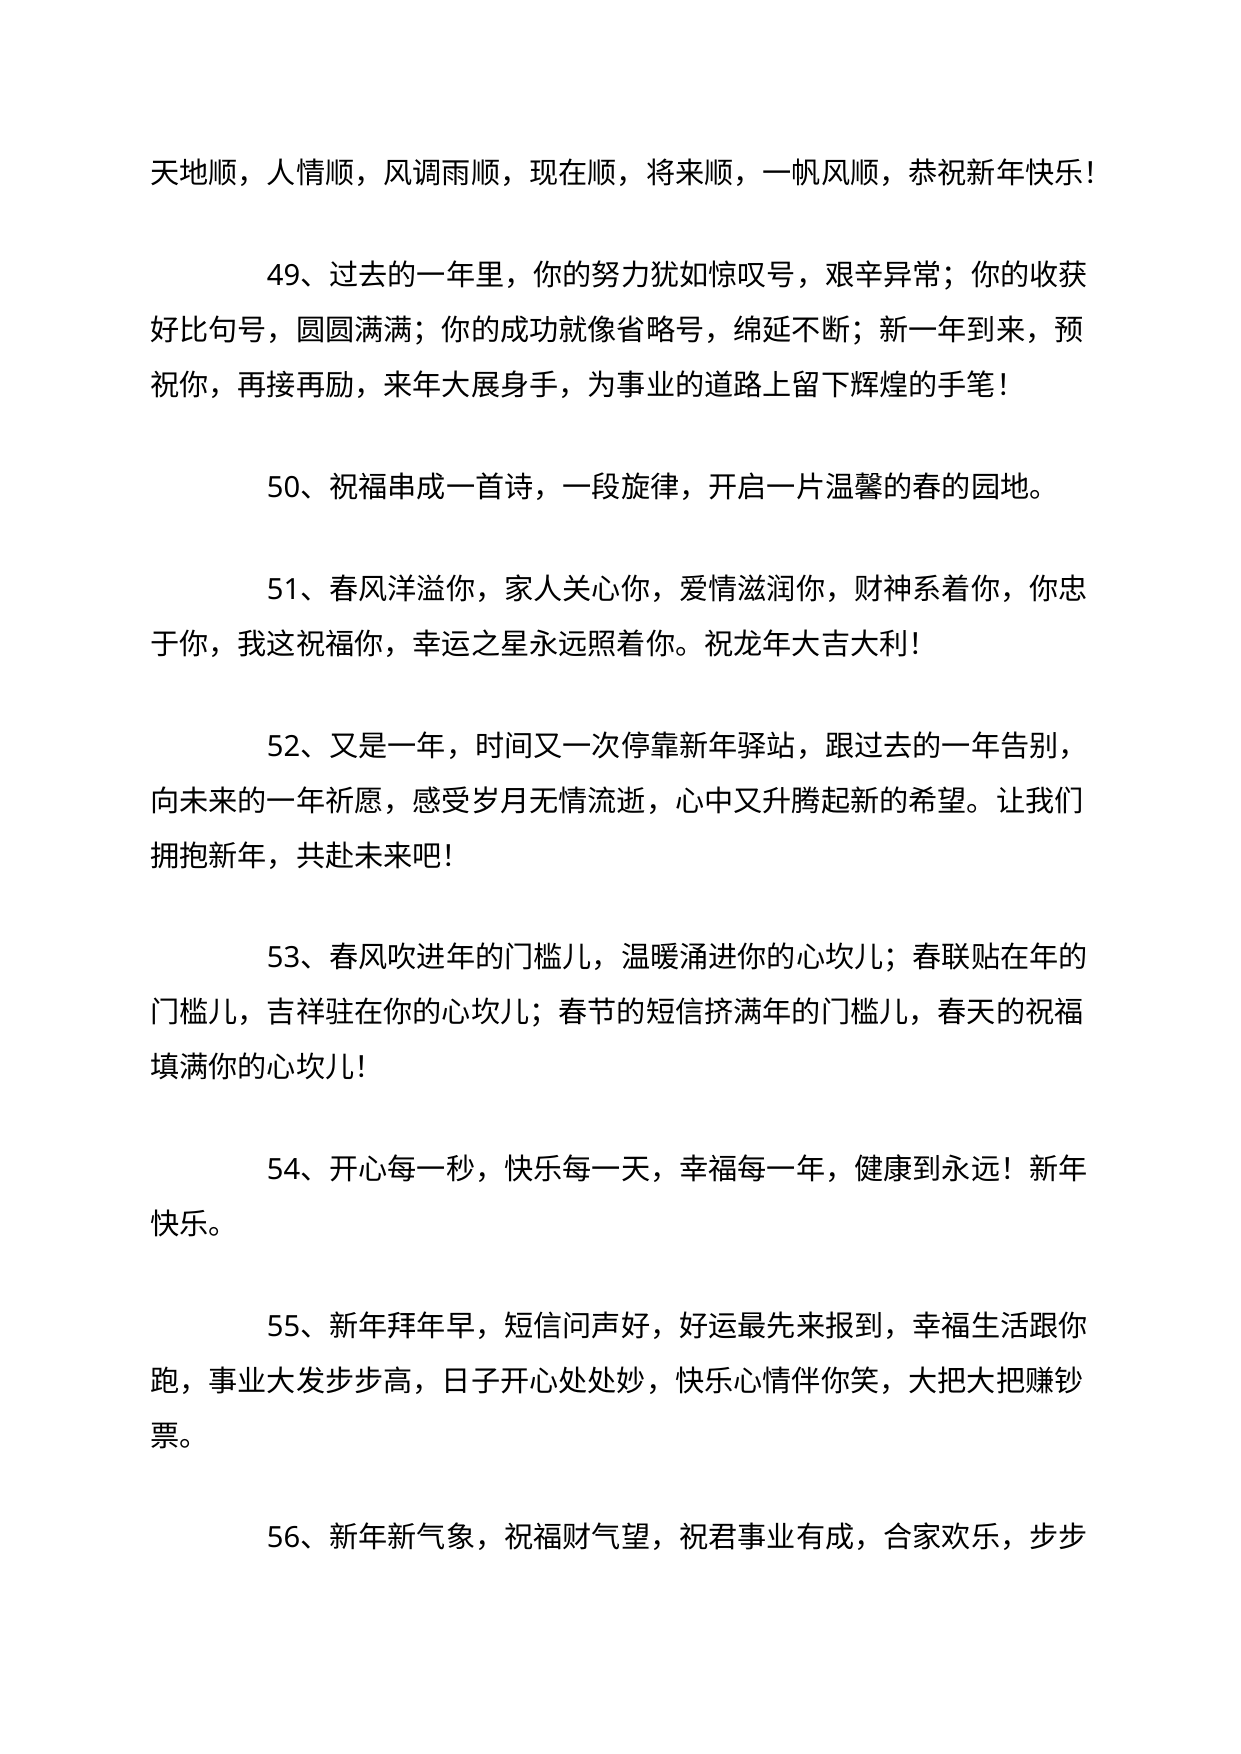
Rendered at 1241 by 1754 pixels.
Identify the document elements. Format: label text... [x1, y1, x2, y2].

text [150, 1514, 1090, 1556]
text 53、春风吹进年的门槛儿，温暖涌进你的心坎儿；春联贴在年的门槛儿，吉祥驻在你的心坎儿；春节的短信挤满年的门槛儿，春天的祝福填满你的心坎儿！ [150, 934, 1090, 1086]
text 52、又是一年，时间又一次停靠新年驿站，跟过去的一年告别，向未来的一年祈愿，感受岁月无情流逝，心中又升腾起新的希望。让我们拥抱新年，共赴未来吧！ [150, 722, 1090, 874]
text 50、祝福串成一首诗，一段旋律，开启一片温馨的春的园地。 [150, 463, 1090, 506]
text 49、过去的一年里，你的努力犹如惊叹号，艰辛异常；你的收获好比句号，圆圆满满；你的成功就像省略号，绵延不断；新一年到来，预祝你，再接再励，来年大展身手，为事业的道路上留下辉煌的手笔！ [150, 252, 1090, 404]
text 55、新年拜年早，短信问声好，好运最先来报到，幸福生活跟你跑，事业大发步步高，日子开心处处妙，快乐心情伴你笑，大把大把赚钞票。 [150, 1302, 1090, 1454]
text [150, 150, 1090, 192]
text 51、春风洋溢你，家人关心你，爱情滋润你，财神系着你，你忠于你，我这祝福你，幸运之星永远照着你。祝龙年大吉大利！ [150, 565, 1090, 663]
text 54、开心每一秒，快乐每一天，幸福每一年，健康到永远！新年快乐。 [150, 1146, 1090, 1243]
